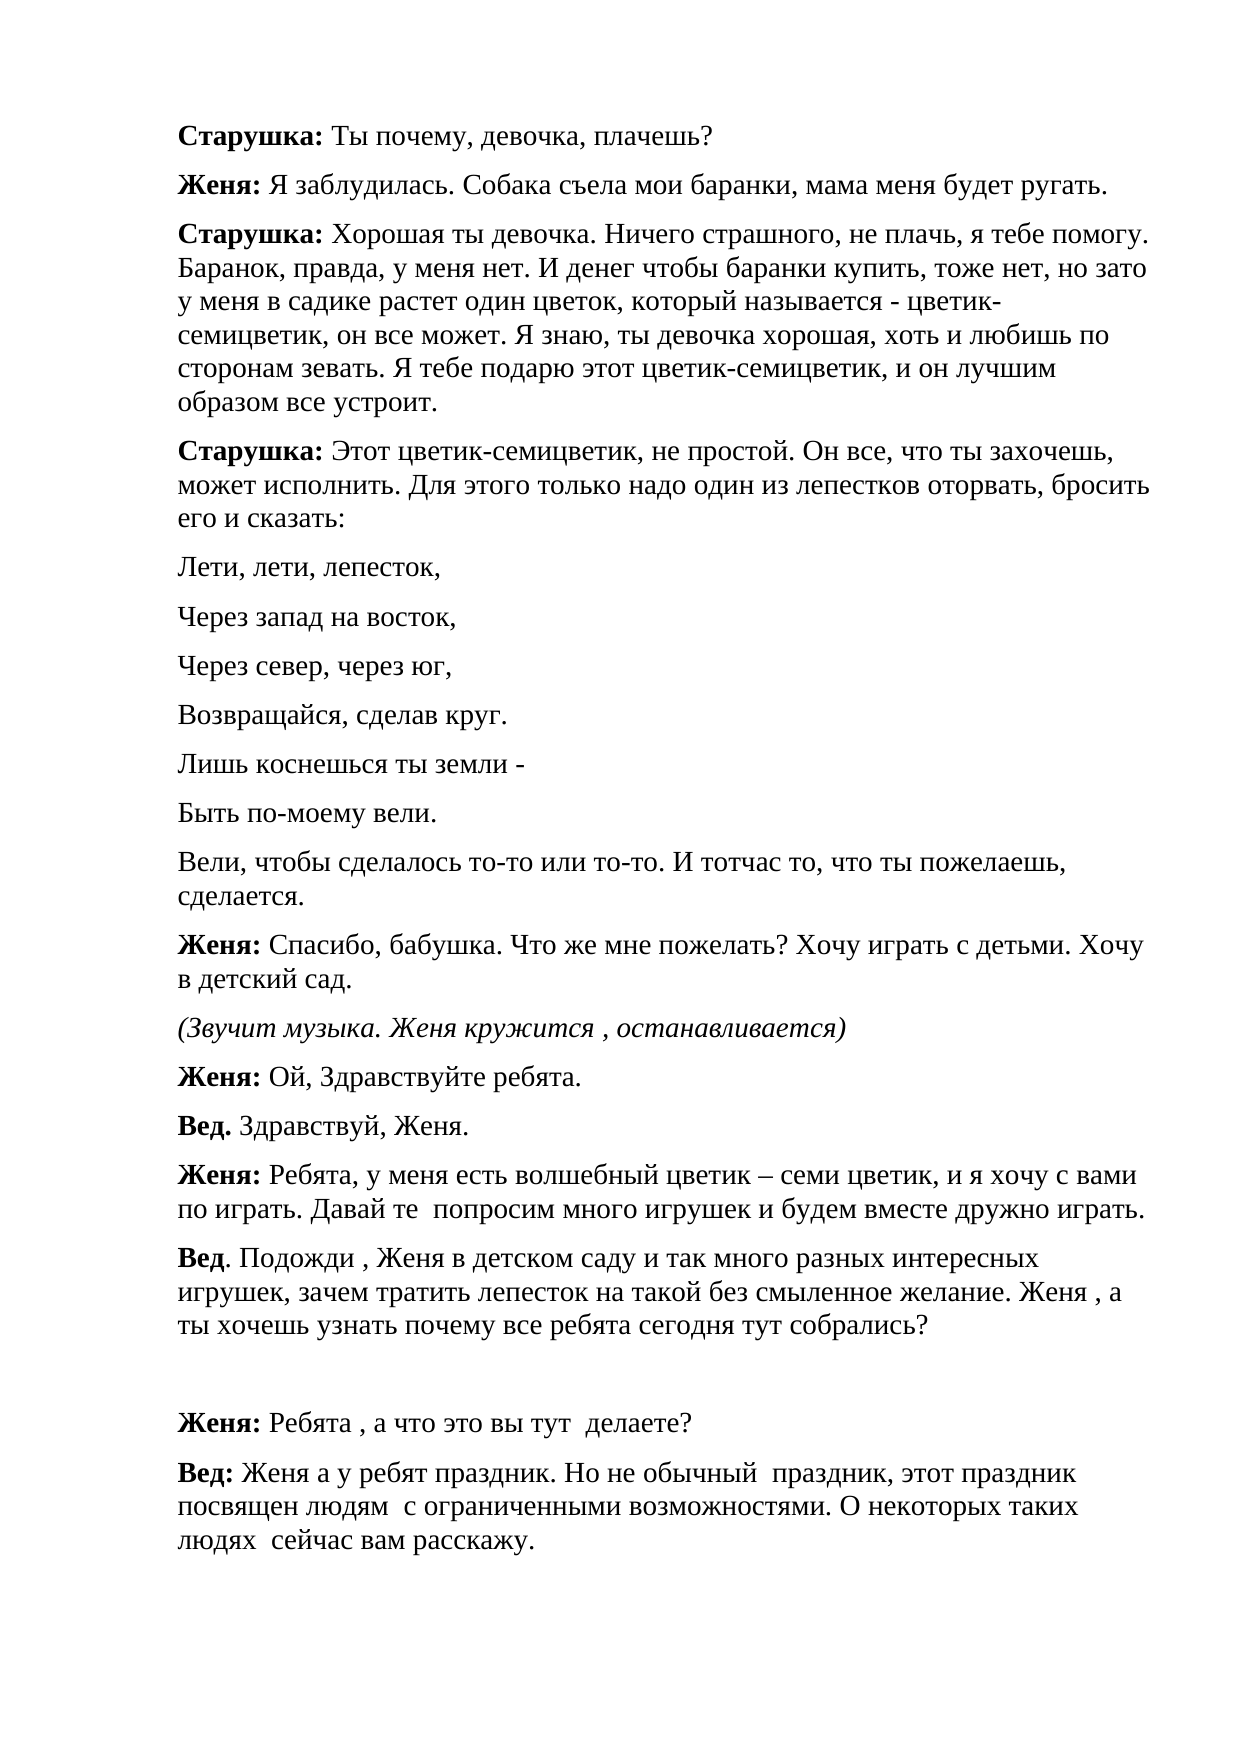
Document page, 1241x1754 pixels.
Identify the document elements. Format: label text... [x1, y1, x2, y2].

text Вед: Женя а у ребят праздник. Но не обычный праздник, этот праздник посвящен людям с ограниченными возможностями. О некоторых таких людях сейчас вам расскажу. [177, 1455, 1152, 1555]
text Женя: Спасибо, бабушка. Что же мне пожелать? Хочу играть с детьми. Хочу в детский сад. [177, 927, 1152, 994]
text Женя: Ой, Здравствуйте ребята. [177, 1059, 1152, 1093]
text Старушка: Этот цветик-семицветик, не простой. Он все, что ты захочешь, может исполнить. Для этого только надо один из лепестков оторвать, бросить его и сказать: [177, 433, 1152, 534]
text Лишь коснешься ты земли - [177, 746, 1152, 780]
text Вед. Подожди , Женя в детском саду и так много разных интересных игрушек, зачем тратить лепесток на такой без смыленное желание. Женя , а ты хочешь узнать почему все ребята сегодня тут собрались? [177, 1240, 1152, 1341]
text Лети, лети, лепесток, [177, 549, 1152, 583]
text Женя: Я заблудилась. Собака съела мои баранки, мама меня будет ругать. [177, 167, 1152, 201]
text Вед. Здравствуй, Женя. [177, 1108, 1152, 1142]
text Старушка: Хорошая ты девочка. Ничего страшного, не плачь, я тебе помогу. Баранок, правда, у меня нет. И денег чтобы баранки купить, тоже нет, но зато у меня в садике растет один цветок, который называется - цветик-семицветик, он все может. Я знаю, ты девочка хорошая, хоть и любишь по сторонам зевать. Я тебе подарю этот цветик-семицветик, и он лучшим образом все устроит. [177, 216, 1152, 418]
text Вели, чтобы сделалось то-то или то-то. И тотчас то, что ты пожелаешь, сделается. [177, 844, 1152, 912]
text Через север, через юг, [177, 648, 1152, 681]
text (Звучит музыка. Женя кружится , останавливается) [177, 1010, 1152, 1043]
text Возвращайся, сделав круг. [177, 697, 1152, 731]
text Через запад на восток, [177, 599, 1152, 632]
text Старушка: Ты почему, девочка, плачешь? [177, 118, 1152, 152]
text Женя: Ребята , а что это вы тут делаете? [177, 1406, 1152, 1439]
text Женя: Ребята, у меня есть волшебный цветик – семи цветик, и я хочу с вами по играть. Давай те попросим много игрушек и будем вместе дружно играть. [177, 1157, 1152, 1224]
text Быть по-моему вели. [177, 795, 1152, 829]
